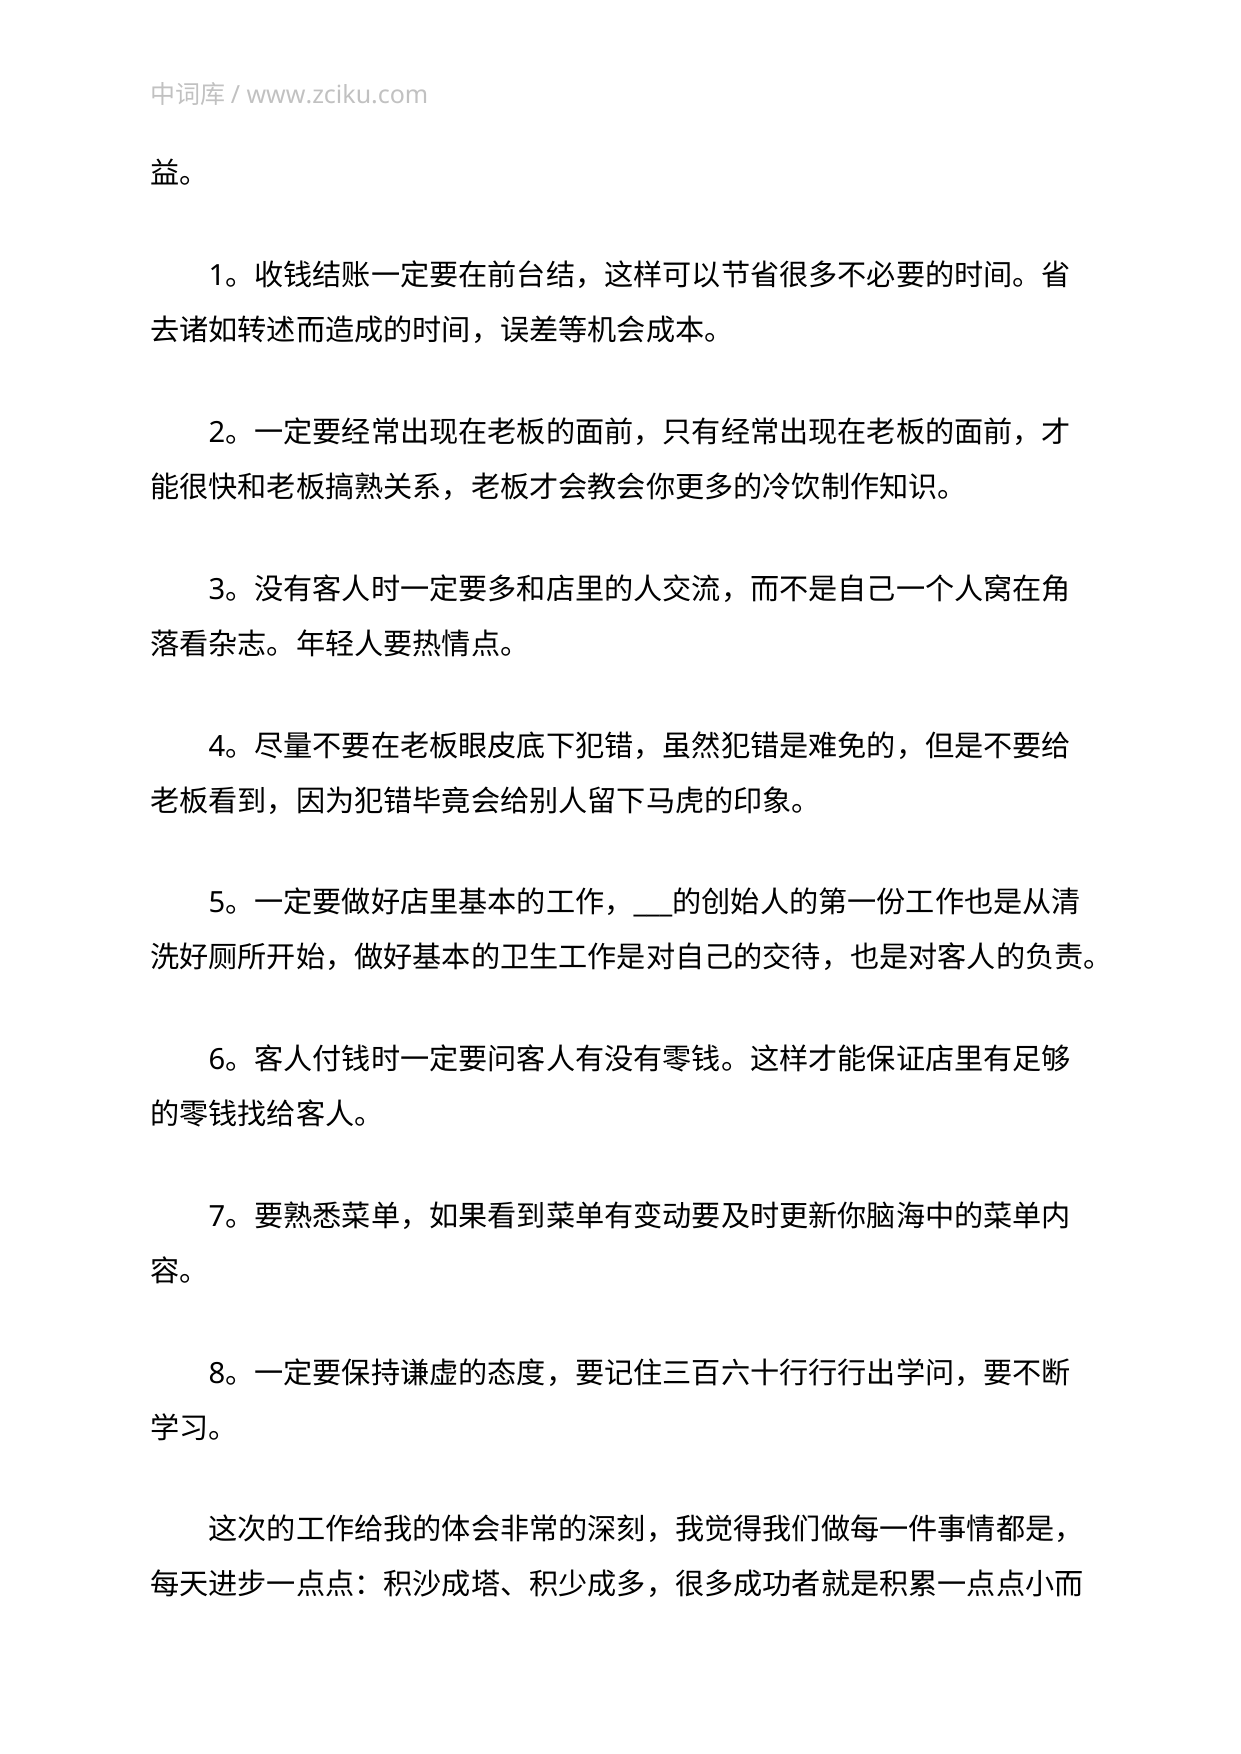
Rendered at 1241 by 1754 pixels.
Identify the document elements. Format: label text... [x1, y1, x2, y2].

text 6。客人付钱时一定要问客人有没有零钱。这样才能保证店里有足够的零钱找给客人。 [150, 1036, 1090, 1133]
text 5。一定要做好店里基本的工作，___的创始人的第一份工作也是从清洗好厕所开始，做好基本的卫生工作是对自己的交待，也是对客人的负责。 [150, 879, 1090, 976]
text 1。收钱结账一定要在前台结，这样可以节省很多不必要的时间。省去诸如转述而造成的时间，误差等机会成本。 [150, 252, 1090, 349]
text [150, 150, 1090, 192]
text 8。一定要保持谦虚的态度，要记住三百六十行行行出学问，要不断学习。 [150, 1349, 1090, 1446]
text 7。要熟悉菜单，如果看到菜单有变动要及时更新你脑海中的菜单内容。 [150, 1192, 1090, 1290]
text 4。尽量不要在老板眼皮底下犯错，虽然犯错是难免的，但是不要给老板看到，因为犯错毕竟会给别人留下马虎的印象。 [150, 722, 1090, 819]
text 2。一定要经常出现在老板的面前，只有经常出现在老板的面前，才能很快和老板搞熟关系，老板才会教会你更多的冷饮制作知识。 [150, 408, 1090, 506]
text 3。没有客人时一定要多和店里的人交流，而不是自己一个人窝在角落看杂志。年轻人要热情点。 [150, 565, 1090, 663]
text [150, 1506, 1090, 1603]
